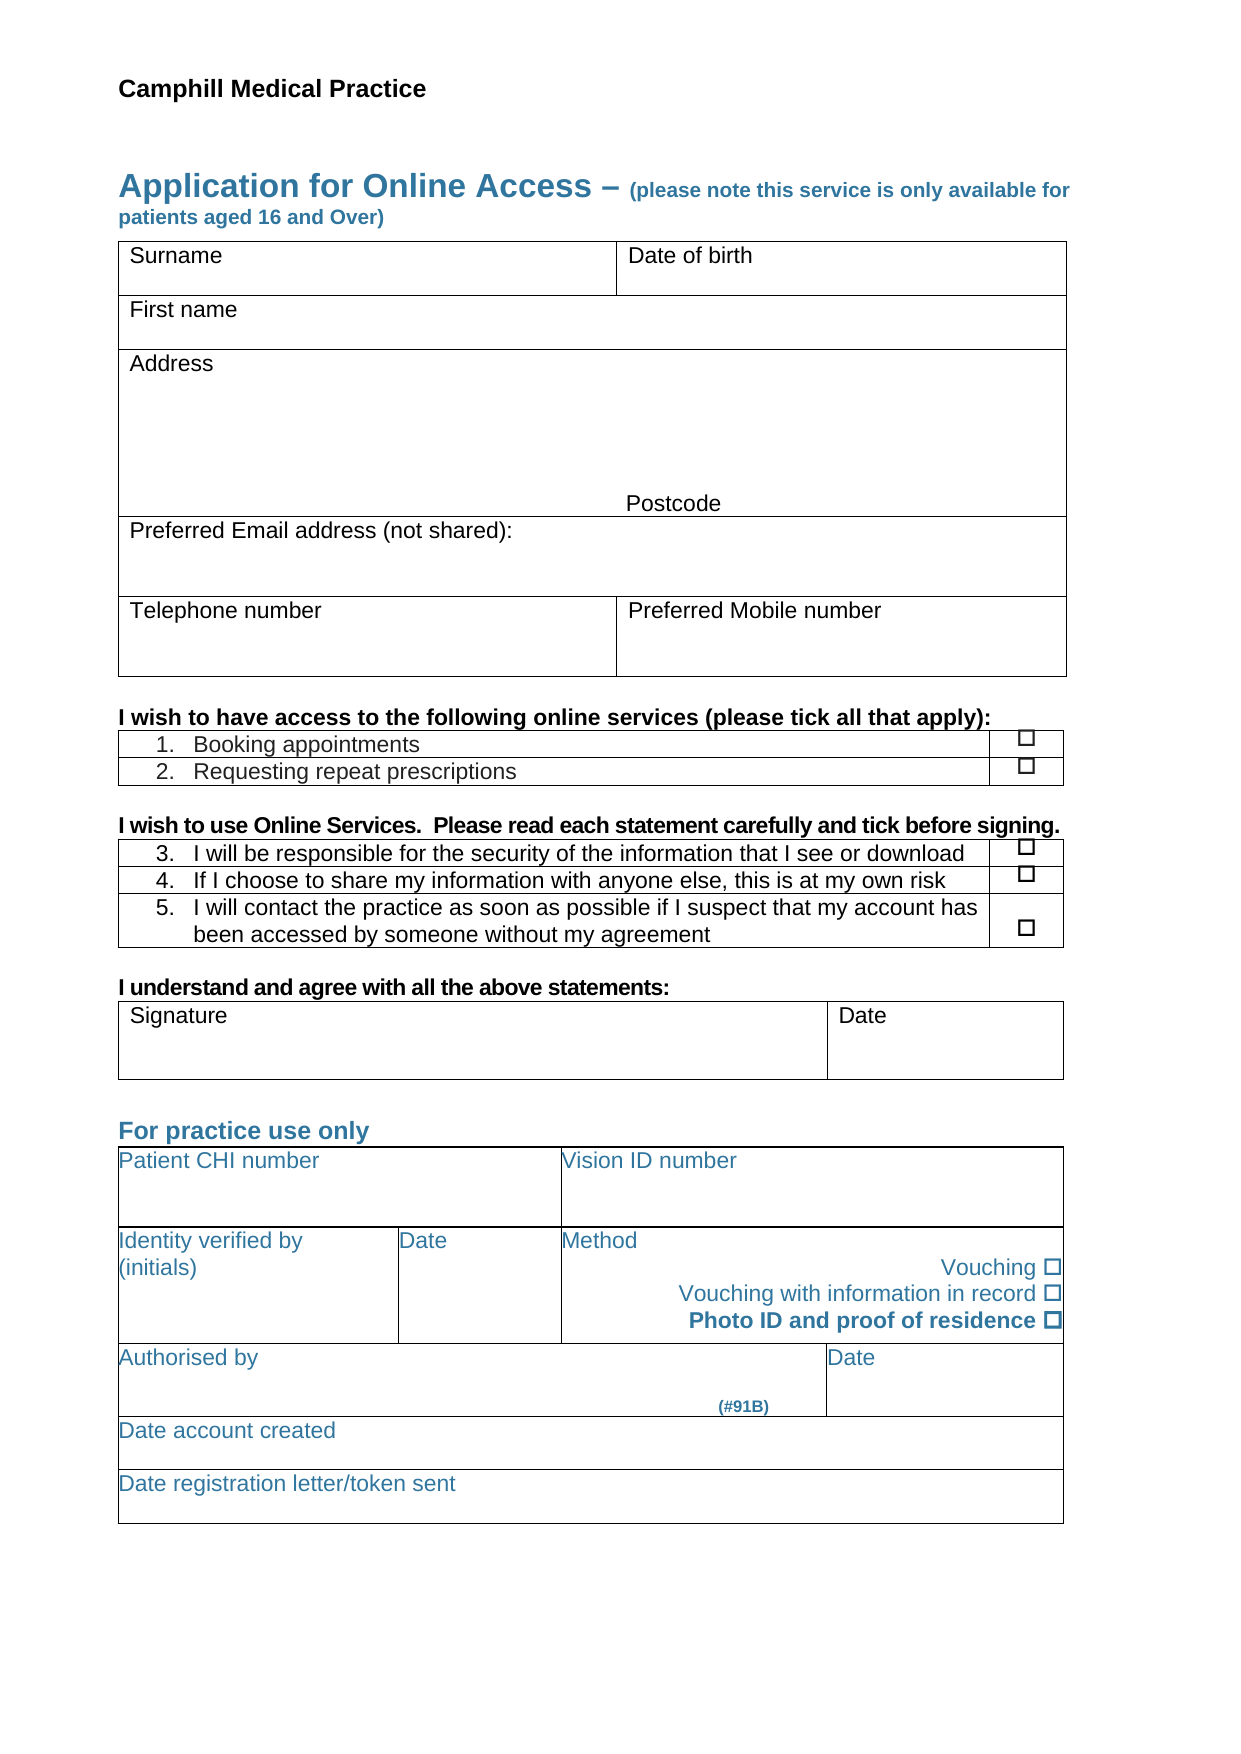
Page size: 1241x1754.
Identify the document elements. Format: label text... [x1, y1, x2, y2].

table_header Vision ID number [562, 1148, 1063, 1226]
table_cell Method Vouching Vouching with information in record Photo ID and proof of residence [562, 1228, 1063, 1343]
text I wish to use Online Services. Please read each statement carefully and tick before signing. [118, 812, 1122, 838]
table_header Date of birth [617, 242, 1066, 295]
table_header Date [828, 1002, 1063, 1079]
table_header Surname [119, 242, 616, 295]
table_cell Date account created [119, 1417, 1063, 1469]
text I understand and agree with all the above statements: [118, 974, 1122, 1001]
table_cell Authorised by (#91B) [119, 1344, 826, 1416]
table_cell Address Postcode [119, 350, 1066, 516]
table_header [990, 731, 1063, 757]
table_cell Date registration letter/token sent [119, 1470, 1063, 1523]
table_cell If I choose to share my information with anyone else, this is at my own risk [119, 867, 989, 893]
table_header Patient CHI number [119, 1148, 561, 1226]
table_cell Identity verified by (initials) [119, 1228, 398, 1343]
subtitle For practice use only [118, 1113, 1122, 1146]
table_header Signature [119, 1002, 827, 1079]
table_cell Preferred Email address (not shared): [119, 517, 1066, 596]
table_cell [990, 894, 1063, 947]
table_cell Requesting repeat prescriptions [119, 758, 989, 785]
table_cell First name [119, 296, 1066, 348]
subtitle Application for Online Access – (please note this service is only available for patients aged 16 and Over) [118, 166, 1122, 228]
table_cell [990, 867, 1063, 893]
table_header I will be responsible for the security of the information that I see or download [119, 840, 989, 866]
table_cell Date [827, 1344, 1063, 1416]
table_cell Date [399, 1228, 561, 1343]
table_cell I will contact the practice as soon as possible if I suspect that my account has been accessed by someone without my agreement [119, 894, 989, 947]
table_header [990, 840, 1063, 866]
table_header Booking appointments [119, 731, 989, 757]
table_cell Preferred Mobile number [617, 597, 1066, 676]
table_cell [990, 758, 1063, 785]
table_cell Telephone number [119, 597, 616, 676]
subtitle I wish to have access to the following online services (please tick all that apply): [118, 703, 1122, 730]
